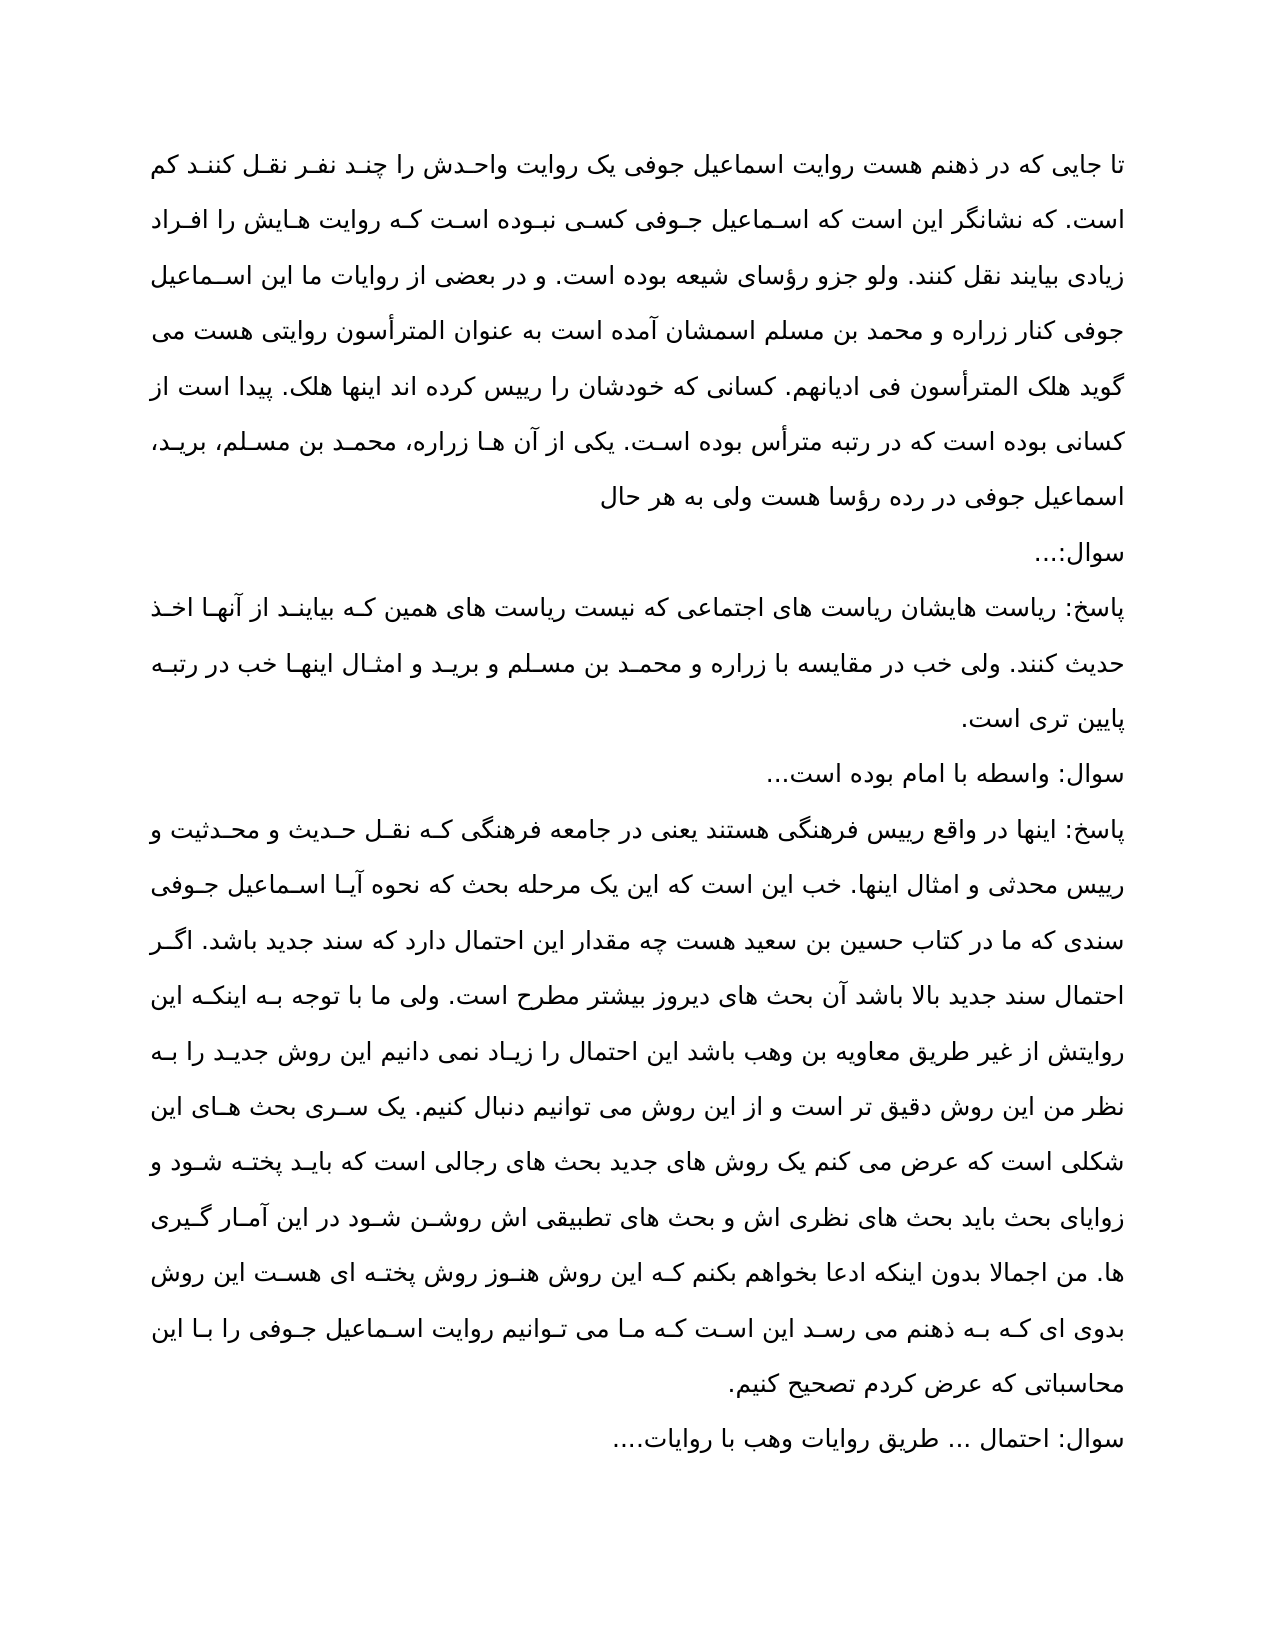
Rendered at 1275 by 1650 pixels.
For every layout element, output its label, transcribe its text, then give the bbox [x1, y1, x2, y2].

text پاسخ: ریاست هایشان ریاست های اجتماعی که نیست ریاست های همین که بیایند از آنها اخذ حدیث کنند. ولی خب در مقایسه با زراره و محمد بن مسلم و برید و امثال اینها خب در رتبه پایین تری است. [150, 593, 1125, 733]
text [150, 150, 1125, 512]
text پاسخ: اینها در واقع رییس فرهنگی هستند یعنی در جامعه فرهنگی که نقل حدیث و محدثیت و رییس محدثی و امثال اینها. خب این است که این یک مرحله بحث که نحوه آیا اسماعیل جوفی سندی که ما در کتاب حسین بن سعید هست چه مقدار این احتمال دارد که سند جدید باشد. اگر احتمال سند جدید بالا باشد آن بحث های دیروز بیشتر مطرح است. ولی ما با توجه به اینکه این روایتش از غیر طریق معاویه بن وهب باشد این احتمال را زیاد نمی دانیم این روش جدید را به نظر من این روش دقیق تر است و از این روش می توانیم دنبال کنیم. یک سری بحث های این شکلی است که عرض می کنم یک روش های جدید بحث های رجالی است که باید پخته شود و زوایای بحث باید بحث های نظری اش و بحث های تطبیقی اش روشن شود در این آمار گیری ها. من اجمالا بدون اینکه ادعا بخواهم بکنم که این روش هنوز روش پخته ای هست این روش بدوی ای که به ذهنم می رسد این است که ما می توانیم روایت اسماعیل جوفی را با این محاسباتی که عرض کردم تصحیح کنیم. [150, 815, 1125, 1398]
text سوال: احتمال ... طریق روایات وهب با روایات.... [150, 1424, 1125, 1454]
text سوال:... [150, 538, 1125, 567]
text سوال: واسطه با امام بوده است... [150, 759, 1125, 789]
